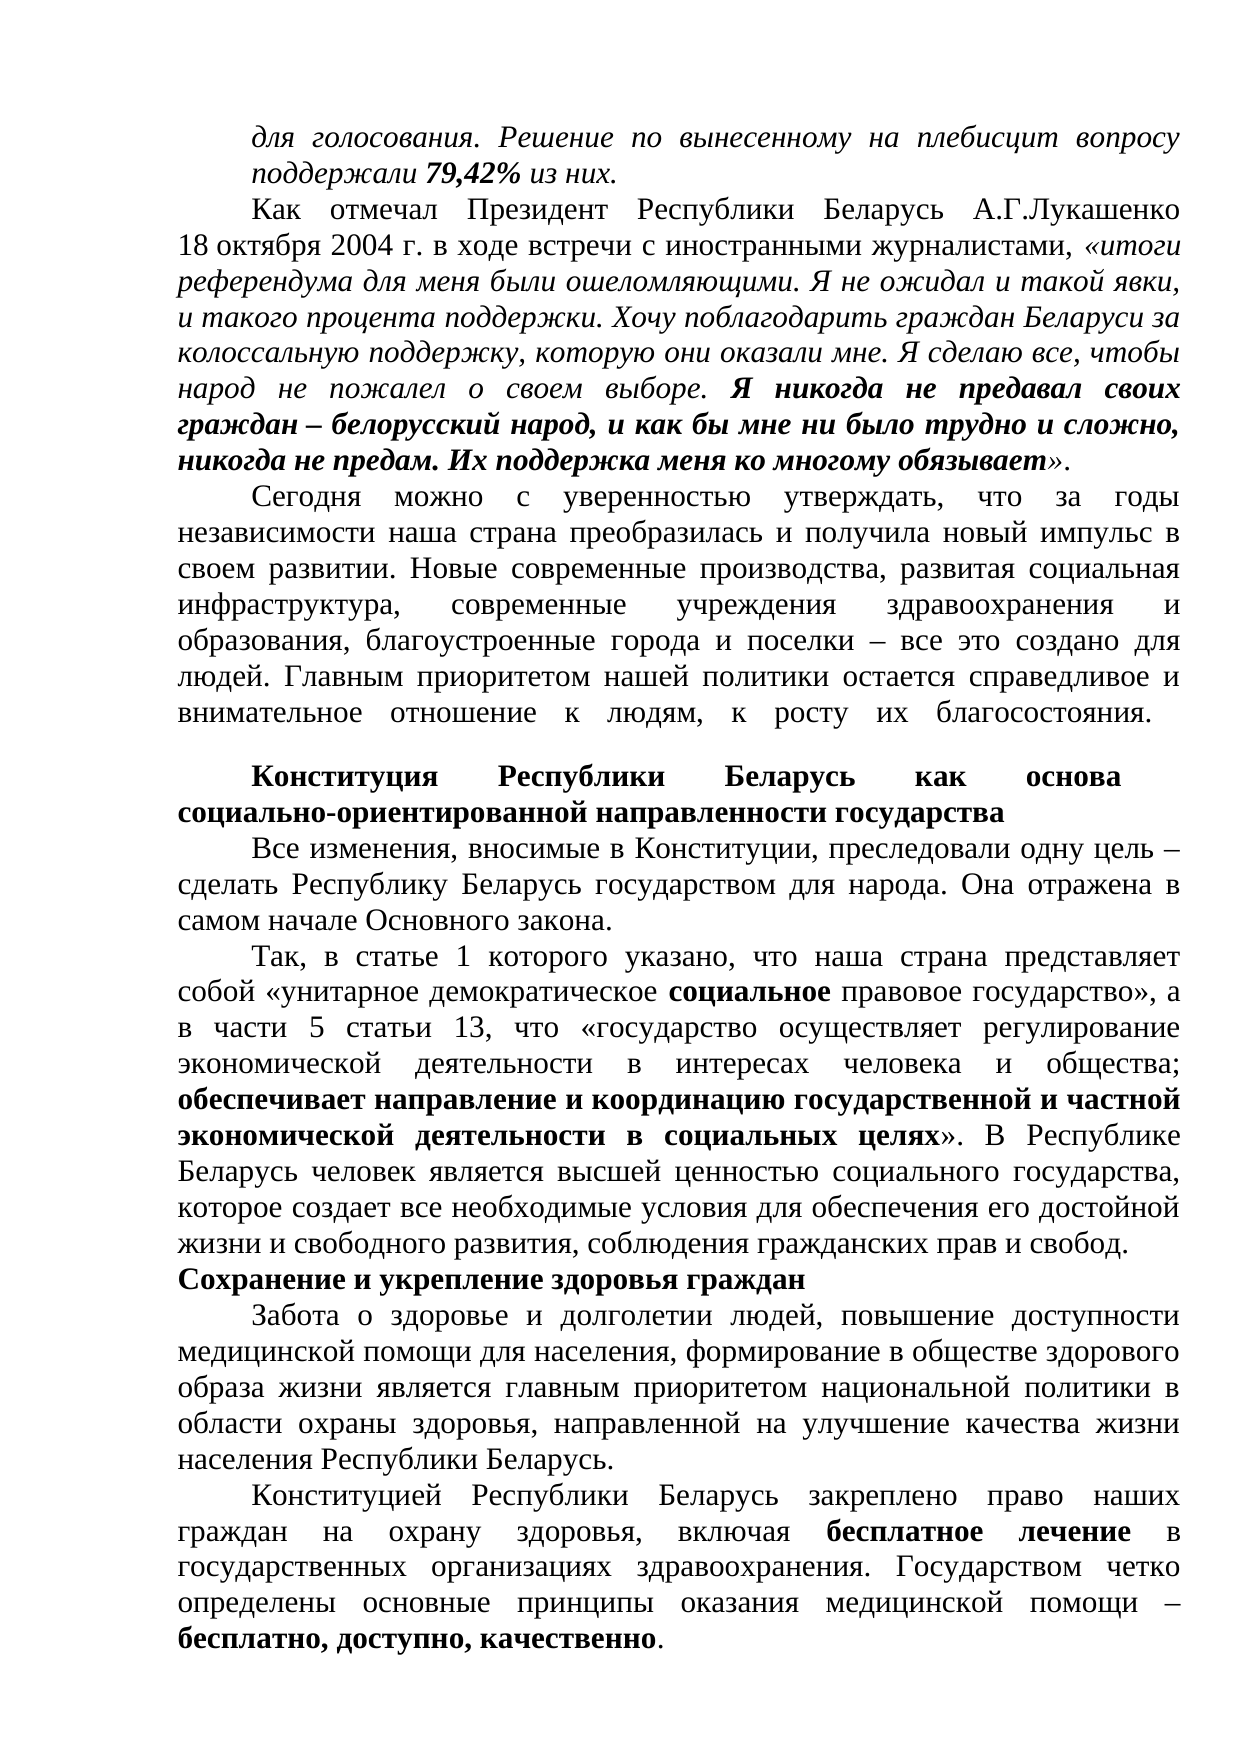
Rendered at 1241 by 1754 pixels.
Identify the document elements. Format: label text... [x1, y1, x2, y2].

text Забота о здоровье и долголетии людей, повышение доступности медицинской помощи для населения, формирование в обществе здорового образа жизни является главным приоритетом национальной политики в области охраны здоровья, направленной на улучшение качества жизни населения Республики Беларусь. [177, 1296, 1181, 1476]
text Конституция Республики Беларусь как основа социально-ориентированной направленности государства [177, 757, 1181, 829]
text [251, 118, 1181, 190]
text Так, в статье 1 которого указано, что наша страна представляет собой «унитарное демократическое социальное правовое государство», а в части 5 статьи 13, что «государство осуществляет регулирование экономической деятельности в интересах человека и общества; обеспечивает направление и координацию государственной и частной экономической деятельности в социальных целях». В Республике Беларусь человек является высшей ценностью социального государства, которое создает все необходимые условия для обеспечения его достойной жизни и свободного развития, соблюдения гражданских прав и свобод. [177, 937, 1181, 1260]
text Сохранение и укрепление здоровья граждан [177, 1260, 1181, 1296]
text Как отмечал Президент Республики Беларусь А.Г.Лукашенко 18 октября 2004 г. в ходе встречи с иностранными журналистами, «итоги референдума для меня были ошеломляющими. Я не ожидал и такой явки, и такого процента поддержки. Хочу поблагодарить граждан Беларуси за колоссальную поддержку, которую они оказали мне. Я сделаю все, чтобы народ не пожалел о своем выборе. Я никогда не предавал своих граждан – белорусский народ, и как бы мне ни было трудно и сложно, никогда не предам. Их поддержка меня ко многому обязывает». [177, 190, 1181, 477]
text Сегодня можно с уверенностью утверждать, что за годы независимости наша страна преобразилась и получила новый импульс в своем развитии. Новые современные производства, развитая социальная инфраструктура, современные учреждения здравоохранения и образования, благоустроенные города и поселки – все это создано для людей. Главным приоритетом нашей политики остается справедливое и внимательное отношение к людям, к росту их благосостояния. [177, 477, 1181, 757]
text Конституцией Республики Беларусь закреплено право наших граждан на охрану здоровья, включая бесплатное лечение в государственных организациях здравоохранения. Государством четко определены основные принципы оказания медицинской помощи – бесплатно, доступно, качественно. [177, 1476, 1181, 1656]
text Все изменения, вносимые в Конституции, преследовали одну цель – сделать Республику Беларусь государством для народа. Она отражена в самом начале Основного закона. [177, 829, 1181, 937]
